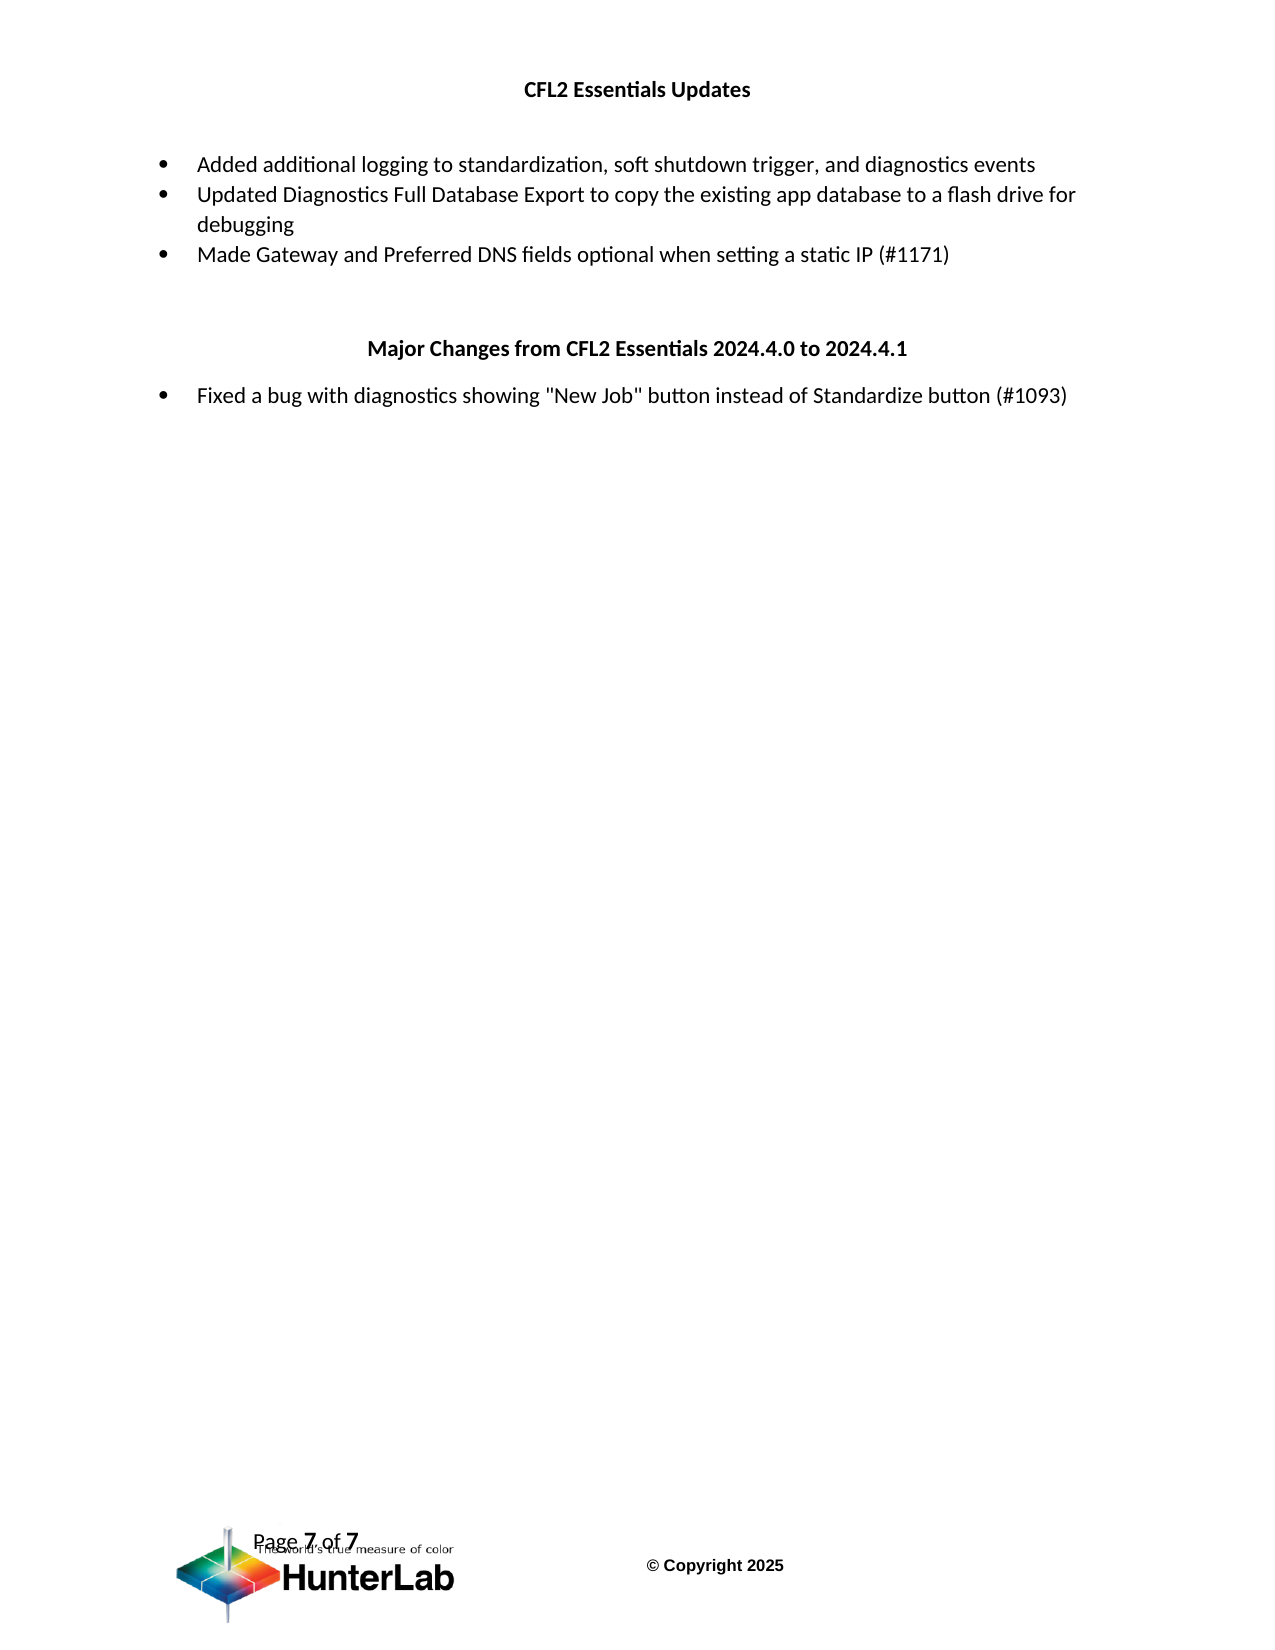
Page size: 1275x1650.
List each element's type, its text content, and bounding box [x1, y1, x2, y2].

list Updated Diagnostics Full Database Export to copy the existing app database to a flash drive for debugging [159, 180, 1125, 238]
list Fixed a bug with diagnostics showing "New Job" button instead of Standardize button (#1093) [159, 381, 1125, 409]
picture [171, 1521, 462, 1628]
list Made Gateway and Preferred DNS fields optional when setting a static IP (#1171) [159, 241, 1125, 269]
text Major Changes from CFL2 Essentials 2024.4.0 to 2024.4.1 [150, 334, 1125, 362]
list Added additional logging to standardization, soft shutdown trigger, and diagnostics events [159, 150, 1125, 178]
